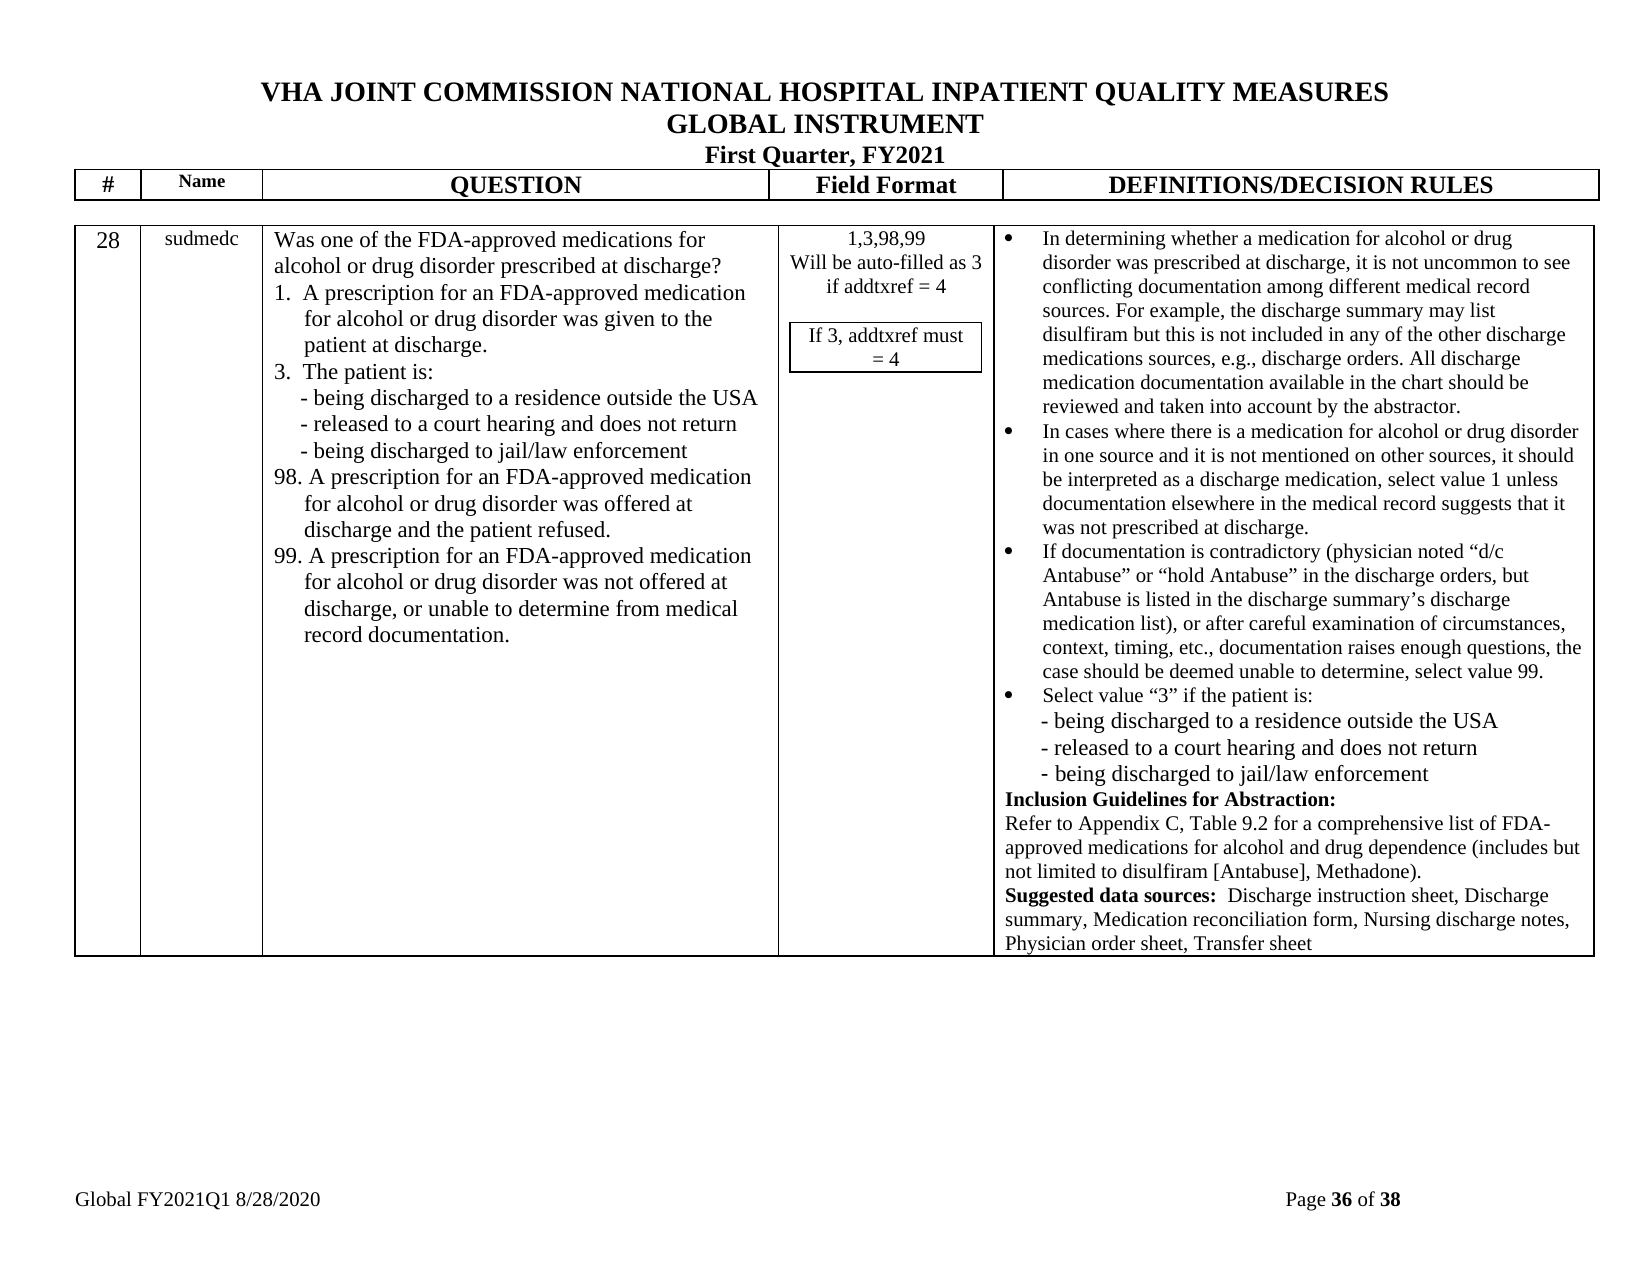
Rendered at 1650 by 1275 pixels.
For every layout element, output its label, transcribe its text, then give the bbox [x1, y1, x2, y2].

table_cell In determining whether a medication for alcohol or drug disorder was prescribed at discharge, it is not uncommon to see conflicting documentation among different medical record sources. For example, the discharge summary may list disulfiram but this is not included in any of the other discharge medications sources, e.g., discharge orders. All discharge medication documentation available in the chart should be reviewed and taken into account by the abstractor. In cases where there is a medication for alcohol or drug disorder in one source and it is not mentioned on other sources, it should be interpreted as a discharge medication, select value 1 unless documentation elsewhere in the medical record suggests that it was not prescribed at discharge. If documentation is contradictory (physician noted “d/c Antabuse” or “hold Antabuse” in the discharge orders, but Antabuse is listed in the discharge summary’s discharge medication list), or after careful examination of circumstances, context, timing, etc., documentation raises enough questions, the case should be deemed unable to determine, select value 99. Select value “3” if the patient is: - being discharged to a residence outside the USA - released to a court hearing and does not return - being discharged to jail/law enforcement Inclusion Guidelines for Abstraction: Refer to Appendix C, Table 9.2 for a comprehensive list of FDA-approved medications for alcohol and drug dependence (includes but not limited to disulfiram [Antabuse], Methadone). Suggested data sources: Discharge instruction sheet, Discharge summary, Medication reconciliation form, Nursing discharge notes, Physician order sheet, Transfer sheet [995, 226, 1593, 955]
table_cell 1,3,98,99 Will be auto-filled as 3 if addtxref = 4 [779, 226, 993, 955]
table_cell Was one of the FDA-approved medications for alcohol or drug disorder prescribed at discharge? 1. A prescription for an FDA-approved medication for alcohol or drug disorder was given to the patient at discharge. 3. The patient is: - being discharged to a residence outside the USA - released to a court hearing and does not return - being discharged to jail/law enforcement 98. A prescription for an FDA-approved medication for alcohol or drug disorder was offered at discharge and the patient refused. 99. A prescription for an FDA-approved medication for alcohol or drug disorder was not offered at discharge, or unable to determine from medical record documentation. [263, 226, 778, 955]
table_cell 28 [76, 226, 140, 955]
table_cell sudmedc [141, 226, 262, 955]
